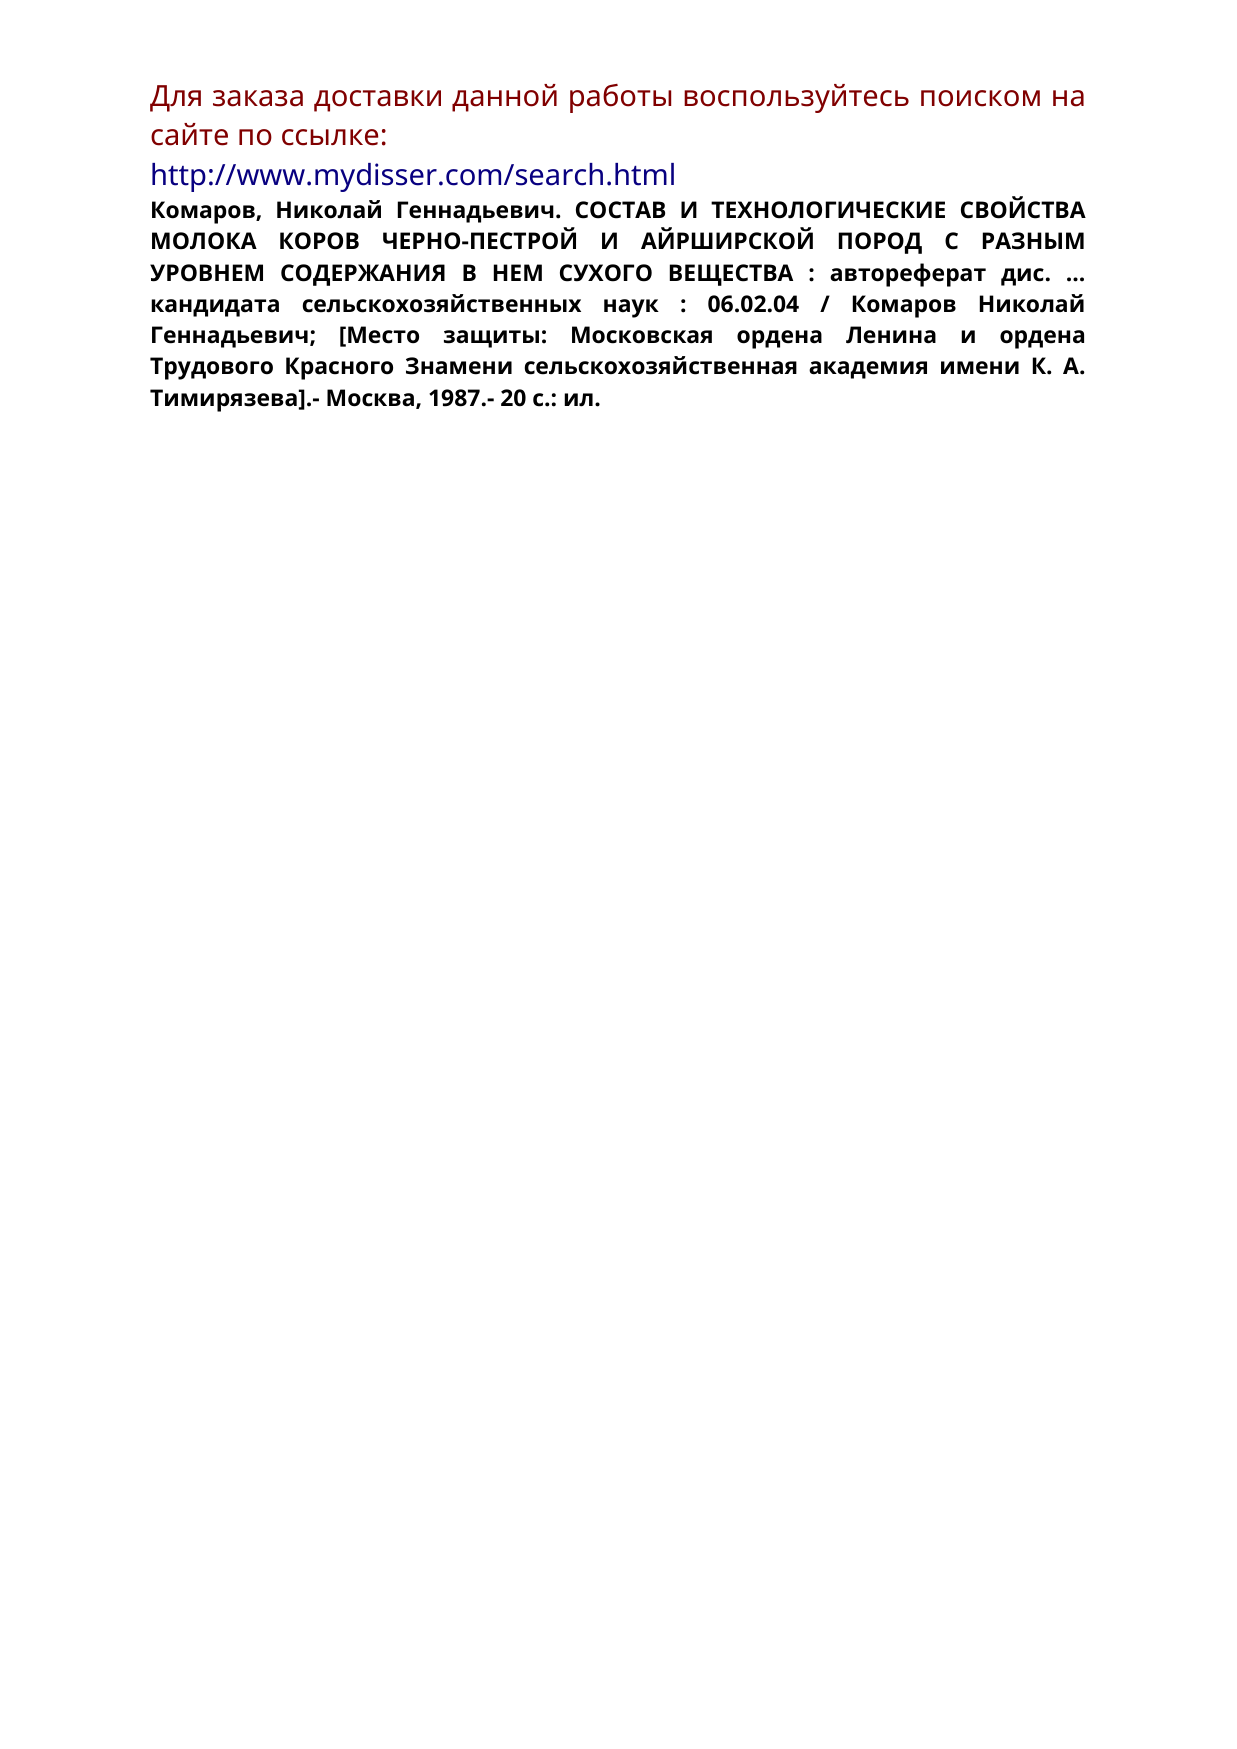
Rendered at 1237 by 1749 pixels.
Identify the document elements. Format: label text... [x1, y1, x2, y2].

text Комаров, Николай Геннадьевич. СОСТАВ И ТЕХНОЛОГИЧЕСКИЕ СВОЙСТВА МОЛОКА КОРОВ ЧЕРНО-ПЕСТРОЙ И АЙРШИРСКОЙ ПОРОД С РАЗНЫМ УРОВНЕМ СОДЕРЖАНИЯ В НЕМ СУХОГО ВЕЩЕСТВА : автореферат дис. ... кандидата сельскохозяйственных наук : 06.02.04 / Комаров Николай Геннадьевич; [Место защиты: Московская ордена Ленина и ордена Трудового Красного Знамени сельскохозяйственная академия имени К. А. Тимирязева].- Москва, 1987.- 20 с.: ил. [150, 194, 1086, 413]
